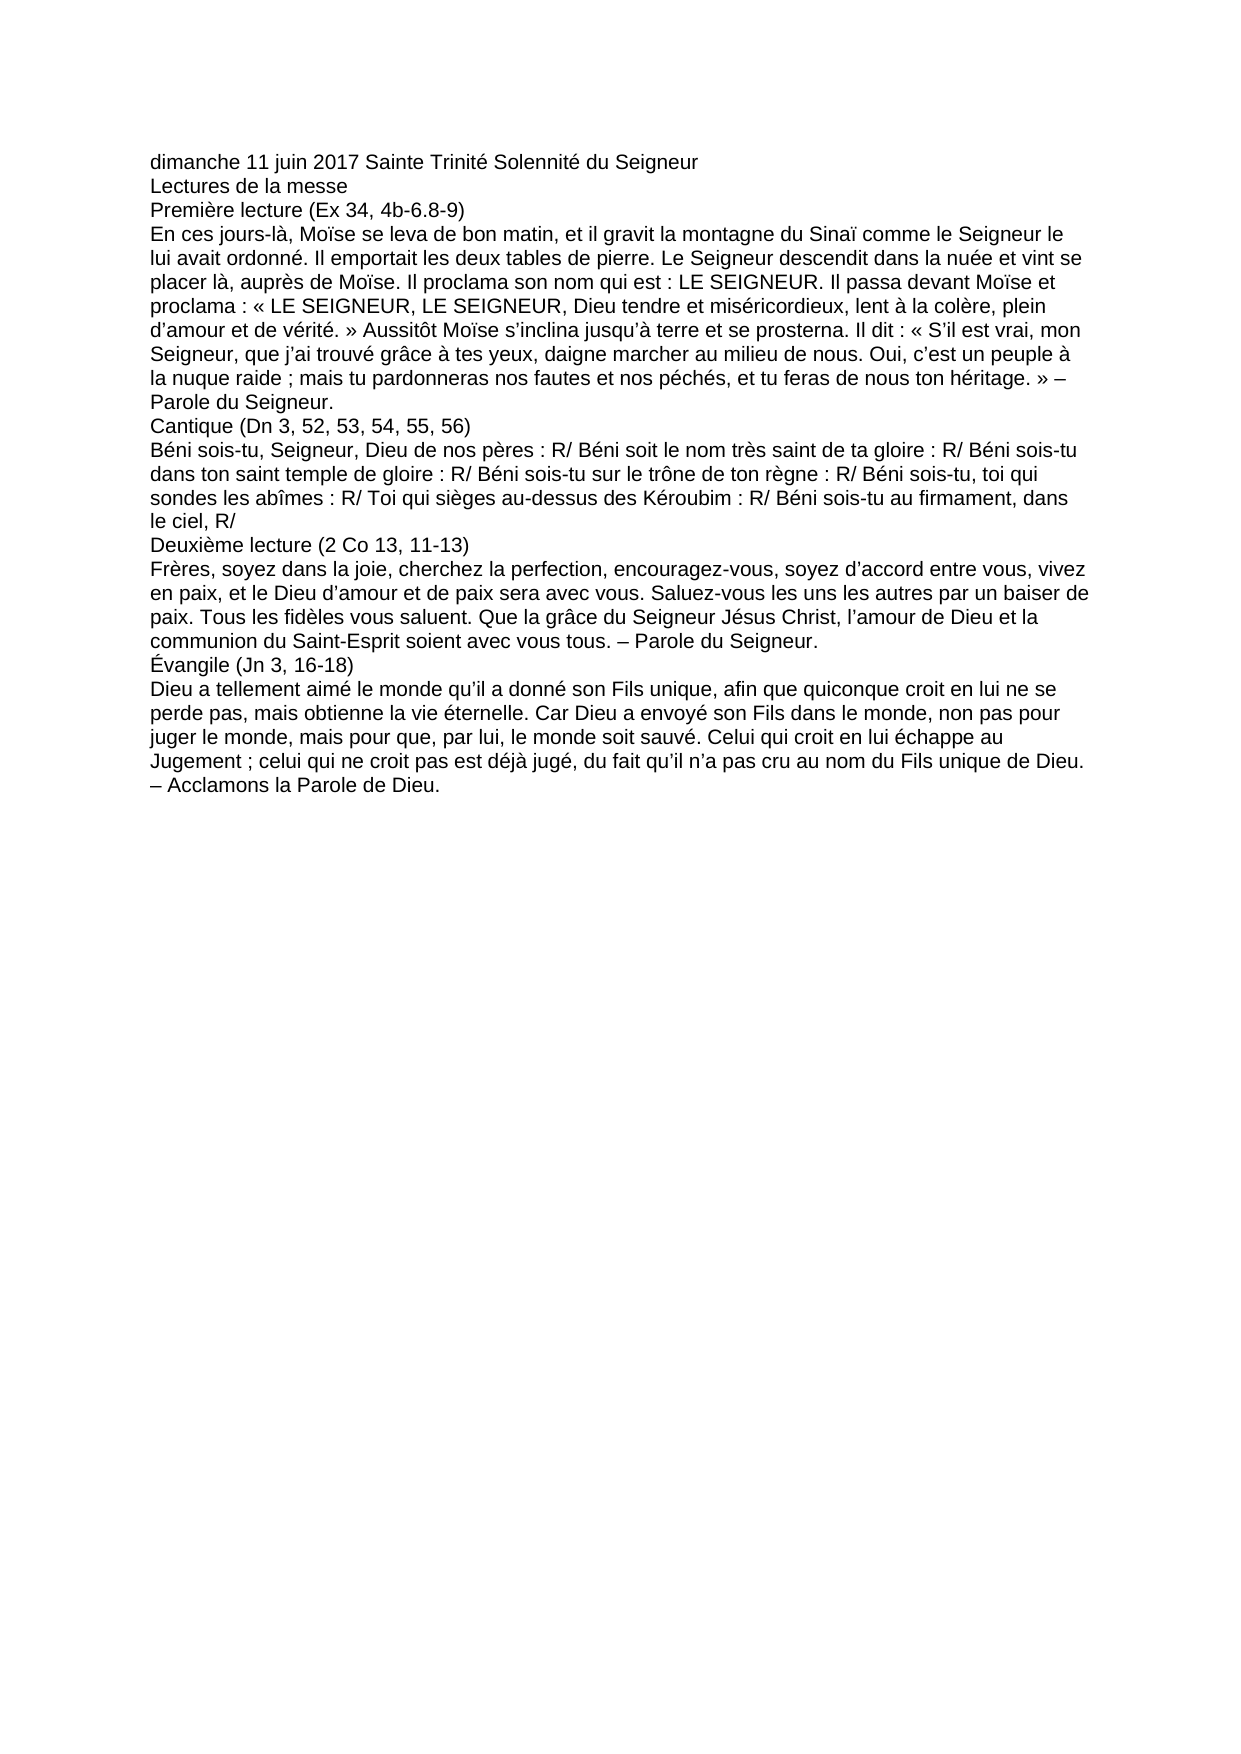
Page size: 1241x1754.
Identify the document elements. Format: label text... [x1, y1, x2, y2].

text Dieu a tellement aimé le monde qu’il a donné son Fils unique, afin que quiconque croit en lui ne se perde pas, mais obtienne la vie éternelle. Car Dieu a envoyé son Fils dans le monde, non pas pour juger le monde, mais pour que, par lui, le monde soit sauvé. Celui qui croit en lui échappe au Jugement ; celui qui ne croit pas est déjà jugé, du fait qu’il n’a pas cru au nom du Fils unique de Dieu. – Acclamons la Parole de Dieu. [150, 677, 1090, 797]
text Béni sois-tu, Seigneur, Dieu de nos pères : R/ Béni soit le nom très saint de ta gloire : R/ Béni sois-tu dans ton saint temple de gloire : R/ Béni sois-tu sur le trône de ton règne : R/ Béni sois-tu, toi qui sondes les abîmes : R/ Toi qui sièges au-dessus des Kéroubim : R/ Béni sois-tu au firmament, dans le ciel, R/ [150, 437, 1090, 533]
text En ces jours-là, Moïse se leva de bon matin, et il gravit la montagne du Sinaï comme le Seigneur le lui avait ordonné. Il emportait les deux tables de pierre. Le Seigneur descendit dans la nuée et vint se placer là, auprès de Moïse. Il proclama son nom qui est : LE SEIGNEUR. Il passa devant Moïse et proclama : « LE SEIGNEUR, LE SEIGNEUR, Dieu tendre et miséricordieux, lent à la colère, plein d’amour et de vérité. » Aussitôt Moïse s’inclina jusqu’à terre et se prosterna. Il dit : « S’il est vrai, mon Seigneur, que j’ai trouvé grâce à tes yeux, daigne marcher au milieu de nous. Oui, c’est un peuple à la nuque raide ; mais tu pardonneras nos fautes et nos péchés, et tu feras de nous ton héritage. » – Parole du Seigneur. [150, 222, 1090, 413]
text Frères, soyez dans la joie, cherchez la perfection, encouragez-vous, soyez d’accord entre vous, vivez en paix, et le Dieu d’amour et de paix sera avec vous. Saluez-vous les uns les autres par un baiser de paix. Tous les fidèles vous saluent. Que la grâce du Seigneur Jésus Christ, l’amour de Dieu et la communion du Saint-Esprit soient avec vous tous. – Parole du Seigneur. [150, 557, 1090, 653]
